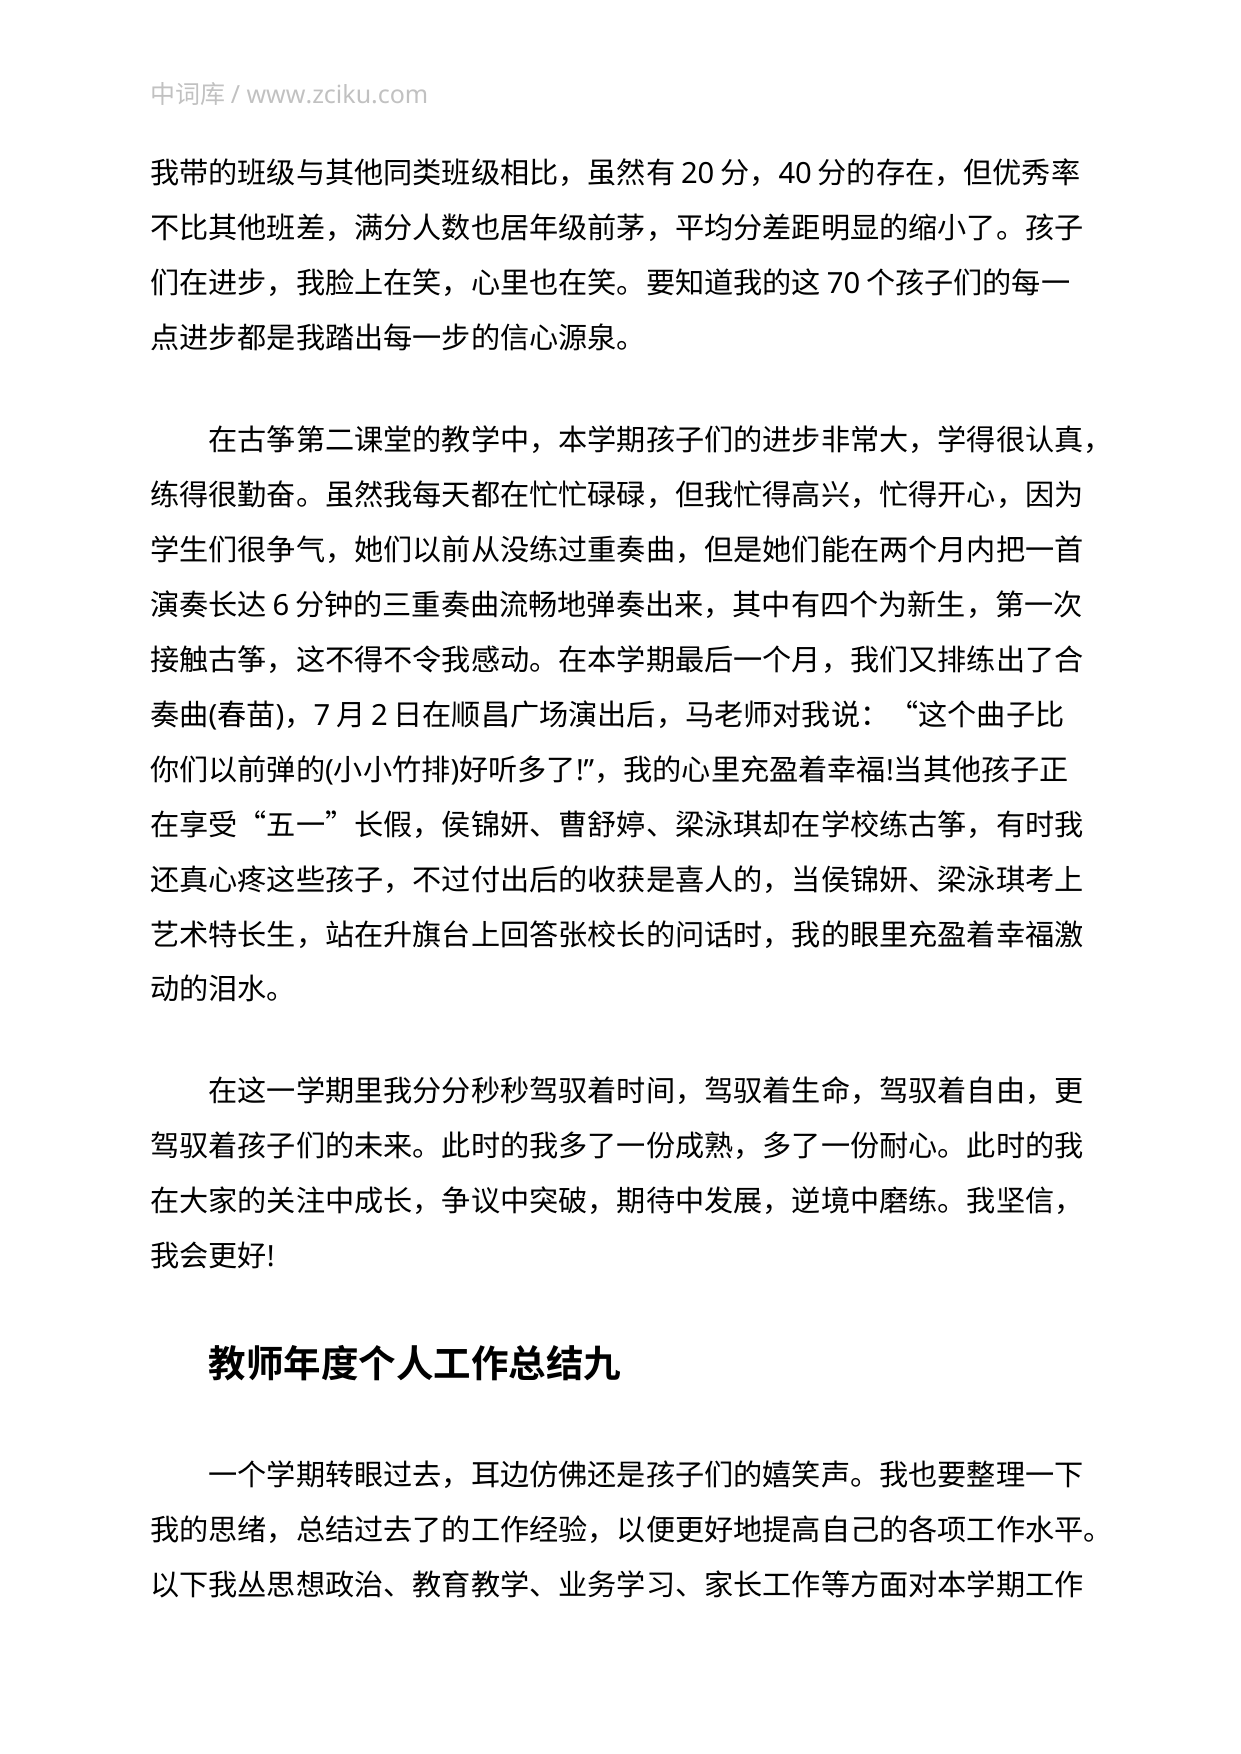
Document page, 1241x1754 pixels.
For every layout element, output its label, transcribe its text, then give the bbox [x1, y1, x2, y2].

text 在古筝第二课堂的教学中，本学期孩子们的进步非常大，学得很认真，练得很勤奋。虽然我每天都在忙忙碌碌，但我忙得高兴，忙得开心，因为学生们很争气，她们以前从没练过重奏曲，但是她们能在两个月内把一首演奏长达6分钟的三重奏曲流畅地弹奏出来，其中有四个为新生，第一次接触古筝，这不得不令我感动。在本学期最后一个月，我们又排练出了合奏曲(春苗)，7月2日在顺昌广场演出后，马老师对我说：“这个曲子比你们以前弹的(小小竹排)好听多了!”，我的心里充盈着幸福!当其他孩子正在享受“五一”长假，侯锦妍、曹舒婷、梁泳琪却在学校练古筝，有时我还真心疼这些孩子，不过付出后的收获是喜人的，当侯锦妍、梁泳琪考上艺术特长生，站在升旗台上回答张校长的问话时，我的眼里充盈着幸福激动的泪水。 [150, 417, 1090, 1008]
text 在这一学期里我分分秒秒驾驭着时间，驾驭着生命，驾驭着自由，更驾驭着孩子们的未来。此时的我多了一份成熟，多了一份耐心。此时的我在大家的关注中成长，争议中突破，期待中发展，逆境中磨练。我坚信，我会更好! [150, 1068, 1090, 1275]
text 教师年度个人工作总结九 [150, 1334, 1090, 1389]
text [150, 1452, 1090, 1604]
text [150, 150, 1090, 357]
